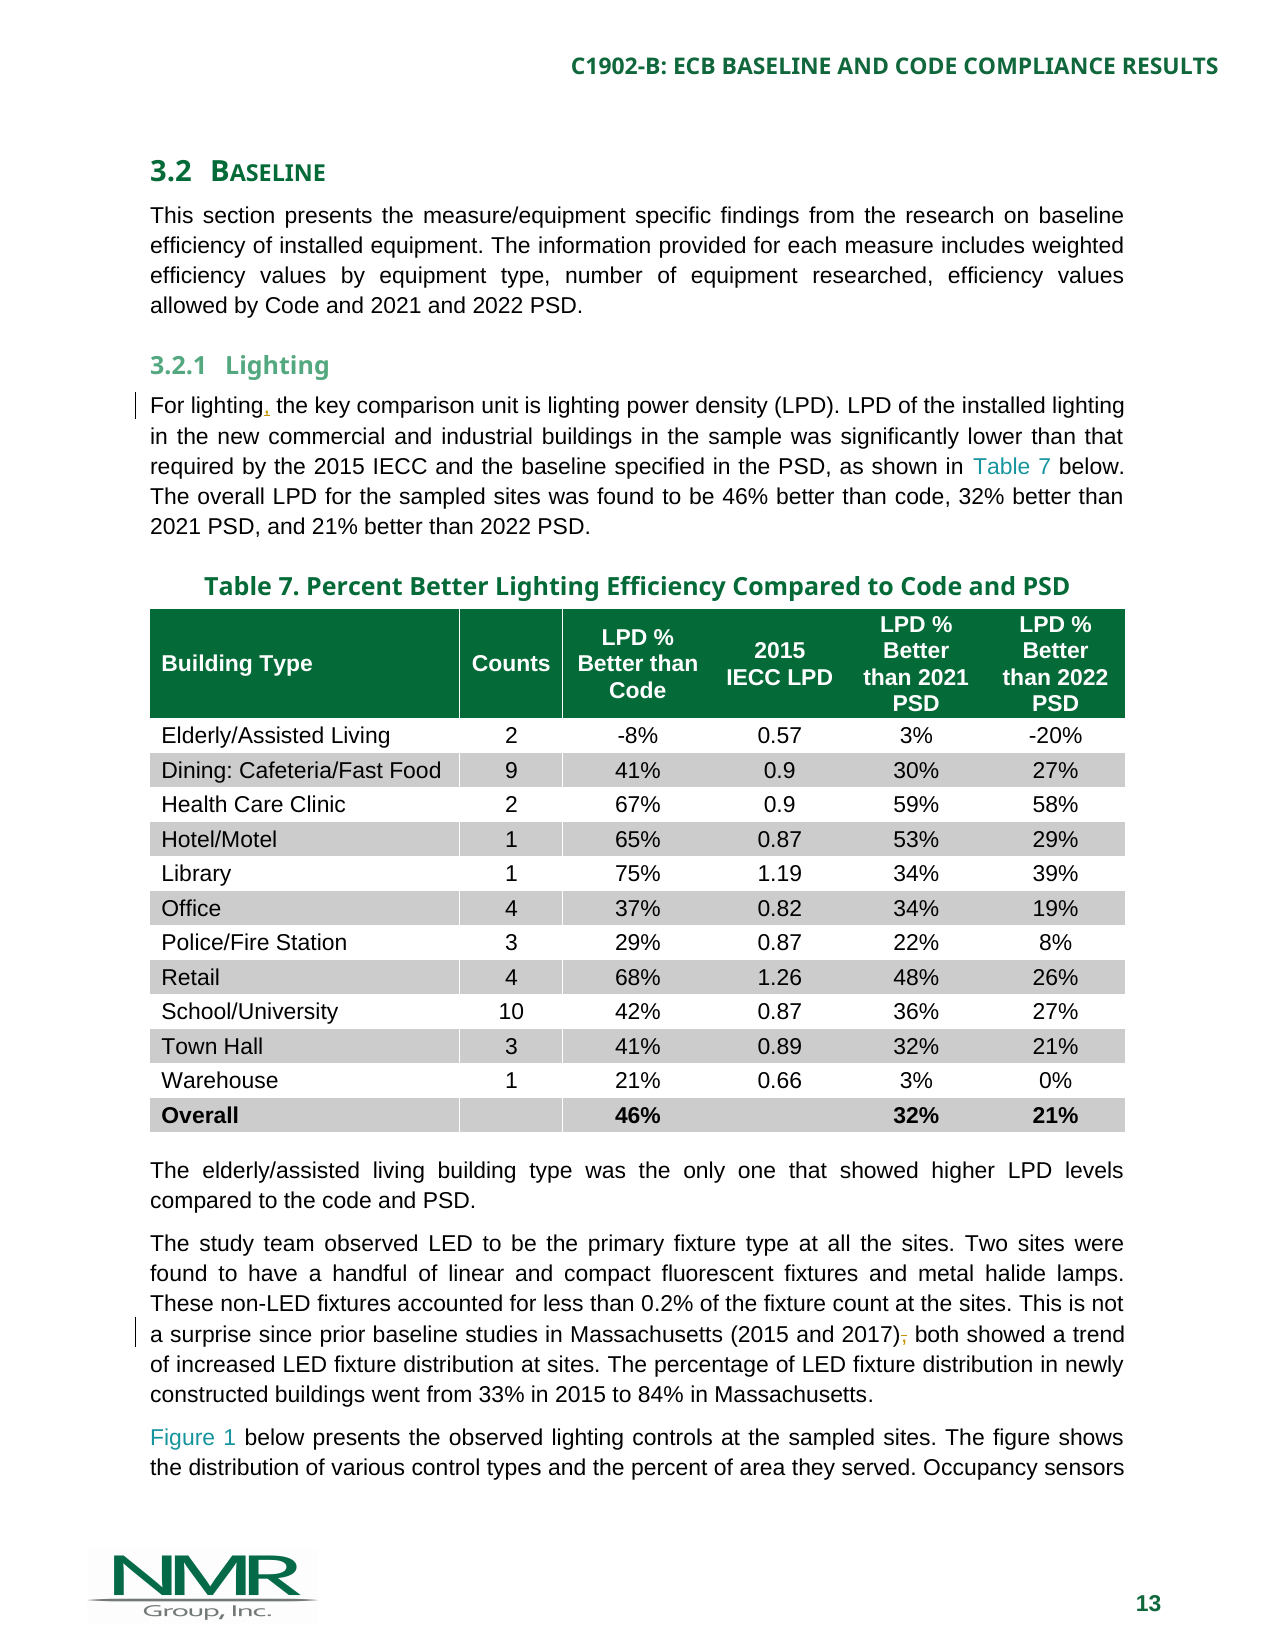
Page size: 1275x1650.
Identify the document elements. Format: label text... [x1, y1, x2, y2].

table_cell Elderly/Assisted Living [150, 718, 459, 753]
table_cell 37% [563, 891, 713, 925]
table_cell 21% [563, 1063, 713, 1098]
table_cell 1 [460, 822, 562, 856]
table_cell 34% [846, 891, 986, 925]
table_cell 32% [846, 1098, 986, 1132]
table_cell 4 [460, 891, 562, 925]
table_cell School/University [150, 994, 459, 1029]
table_cell 59% [846, 787, 986, 822]
table_cell -20% [986, 718, 1125, 753]
table_cell 0.66 [713, 1063, 846, 1098]
table_cell 0.87 [713, 925, 846, 960]
table_cell 0.82 [713, 891, 846, 925]
table_cell Retail [150, 960, 459, 994]
table_cell 21% [986, 1098, 1125, 1132]
table_cell Warehouse [150, 1063, 459, 1098]
table_cell 10 [460, 994, 562, 1029]
table_cell 0.9 [713, 787, 846, 822]
table_cell 3 [460, 1029, 562, 1063]
table_cell 26% [986, 960, 1125, 994]
table_cell 22% [846, 925, 986, 960]
table_cell 68% [563, 960, 713, 994]
subtitle Lighting [150, 348, 1125, 382]
table_cell 42% [563, 994, 713, 1029]
table_cell 65% [563, 822, 713, 856]
table_cell Health Care Clinic [150, 787, 459, 822]
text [150, 1424, 1125, 1480]
table_cell 0.57 [713, 718, 846, 753]
picture [87, 1549, 318, 1624]
table_cell 1.19 [713, 856, 846, 891]
text The elderly/assisted living building type was the only one that showed higher LPD levels compared to the code and PSD. [150, 1157, 1125, 1214]
table_cell 53% [846, 822, 986, 856]
table_cell 75% [563, 856, 713, 891]
table_cell 41% [563, 1029, 713, 1063]
table_cell 3 [460, 925, 562, 960]
table_cell 3% [846, 718, 986, 753]
table_cell Police/Fire Station [150, 925, 459, 960]
table_cell Library [150, 856, 459, 891]
table_cell 4 [460, 960, 562, 994]
table_header LPD % Better than 2021 PSD [846, 609, 986, 718]
table_cell Town Hall [150, 1029, 459, 1063]
table_cell 0.87 [713, 822, 846, 856]
subtitle Baseline [150, 150, 1125, 190]
table_cell Overall [150, 1098, 459, 1132]
text The study team observed LED to be the primary fixture type at all the sites. Two sites were found to have a handful of linear and compact fluorescent fixtures and metal halide lamps. These non-LED fixtures accounted for less than 0.2% of the fixture count at the sites. This is not a surprise since prior baseline studies in Massachusetts (2015 and 2017) both showed a trend of increased LED fixture distribution at sites. The percentage of LED fixture distribution in newly constructed buildings went from 33% in 2015 to 84% in Massachusetts. [150, 1230, 1125, 1407]
table_cell 67% [563, 787, 713, 822]
table_cell [713, 1098, 846, 1132]
table_cell 29% [563, 925, 713, 960]
table_cell 8% [986, 925, 1125, 960]
table_cell 58% [986, 787, 1125, 822]
table_cell 9 [460, 753, 562, 787]
table_cell 3% [846, 1063, 986, 1098]
table_cell 0.87 [713, 994, 846, 1029]
table_cell 27% [986, 994, 1125, 1029]
table_cell 32% [846, 1029, 986, 1063]
table_header Building Type [150, 609, 459, 718]
table_cell 41% [563, 753, 713, 787]
table_cell Office [150, 891, 459, 925]
text This section presents the measure/equipment specific findings from the research on baseline efficiency of installed equipment. The information provided for each measure includes weighted efficiency values by equipment type, number of equipment researched, efficiency values allowed by Code and 2021 and 2022 PSD. [150, 202, 1125, 319]
table_cell 19% [986, 891, 1125, 925]
table_header Counts [460, 609, 562, 718]
table_cell 30% [846, 753, 986, 787]
table_cell Hotel/Motel [150, 822, 459, 856]
table_cell 48% [846, 960, 986, 994]
table_cell 0% [986, 1063, 1125, 1098]
table_cell 0.9 [713, 753, 846, 787]
table_cell 1 [460, 1063, 562, 1098]
table_cell 34% [846, 856, 986, 891]
table_header LPD % Better than Code [563, 609, 713, 718]
table_cell 1 [460, 856, 562, 891]
table_cell -8% [563, 718, 713, 753]
table_cell 36% [846, 994, 986, 1029]
text Table 7. Percent Better Lighting Efficiency Compared to Code and PSD [150, 568, 1125, 602]
table_cell 39% [986, 856, 1125, 891]
table_cell 0.89 [713, 1029, 846, 1063]
table_cell 46% [563, 1098, 713, 1132]
table_cell 2 [460, 718, 562, 753]
table_cell Dining: Cafeteria/Fast Food [150, 753, 459, 787]
table_cell 1.26 [713, 960, 846, 994]
table_cell [460, 1098, 562, 1132]
table_header 2015 IECC LPD [713, 609, 846, 718]
text For lighting the key comparison unit is lighting power density (LPD). LPD of the installed lighting in the new commercial and industrial buildings in the sample was significantly lower than that required by the 2015 IECC and the baseline specified in the PSD, as shown in Table 7 below. The overall LPD for the sampled sites was found to be 46% better than code, 32% better than 2021 PSD, and 21% better than 2022 PSD. [150, 392, 1125, 539]
table_cell 2 [460, 787, 562, 822]
table_cell 21% [986, 1029, 1125, 1063]
table_cell 29% [986, 822, 1125, 856]
table_cell 27% [986, 753, 1125, 787]
table_header LPD % Better than 2022 PSD [986, 609, 1125, 718]
